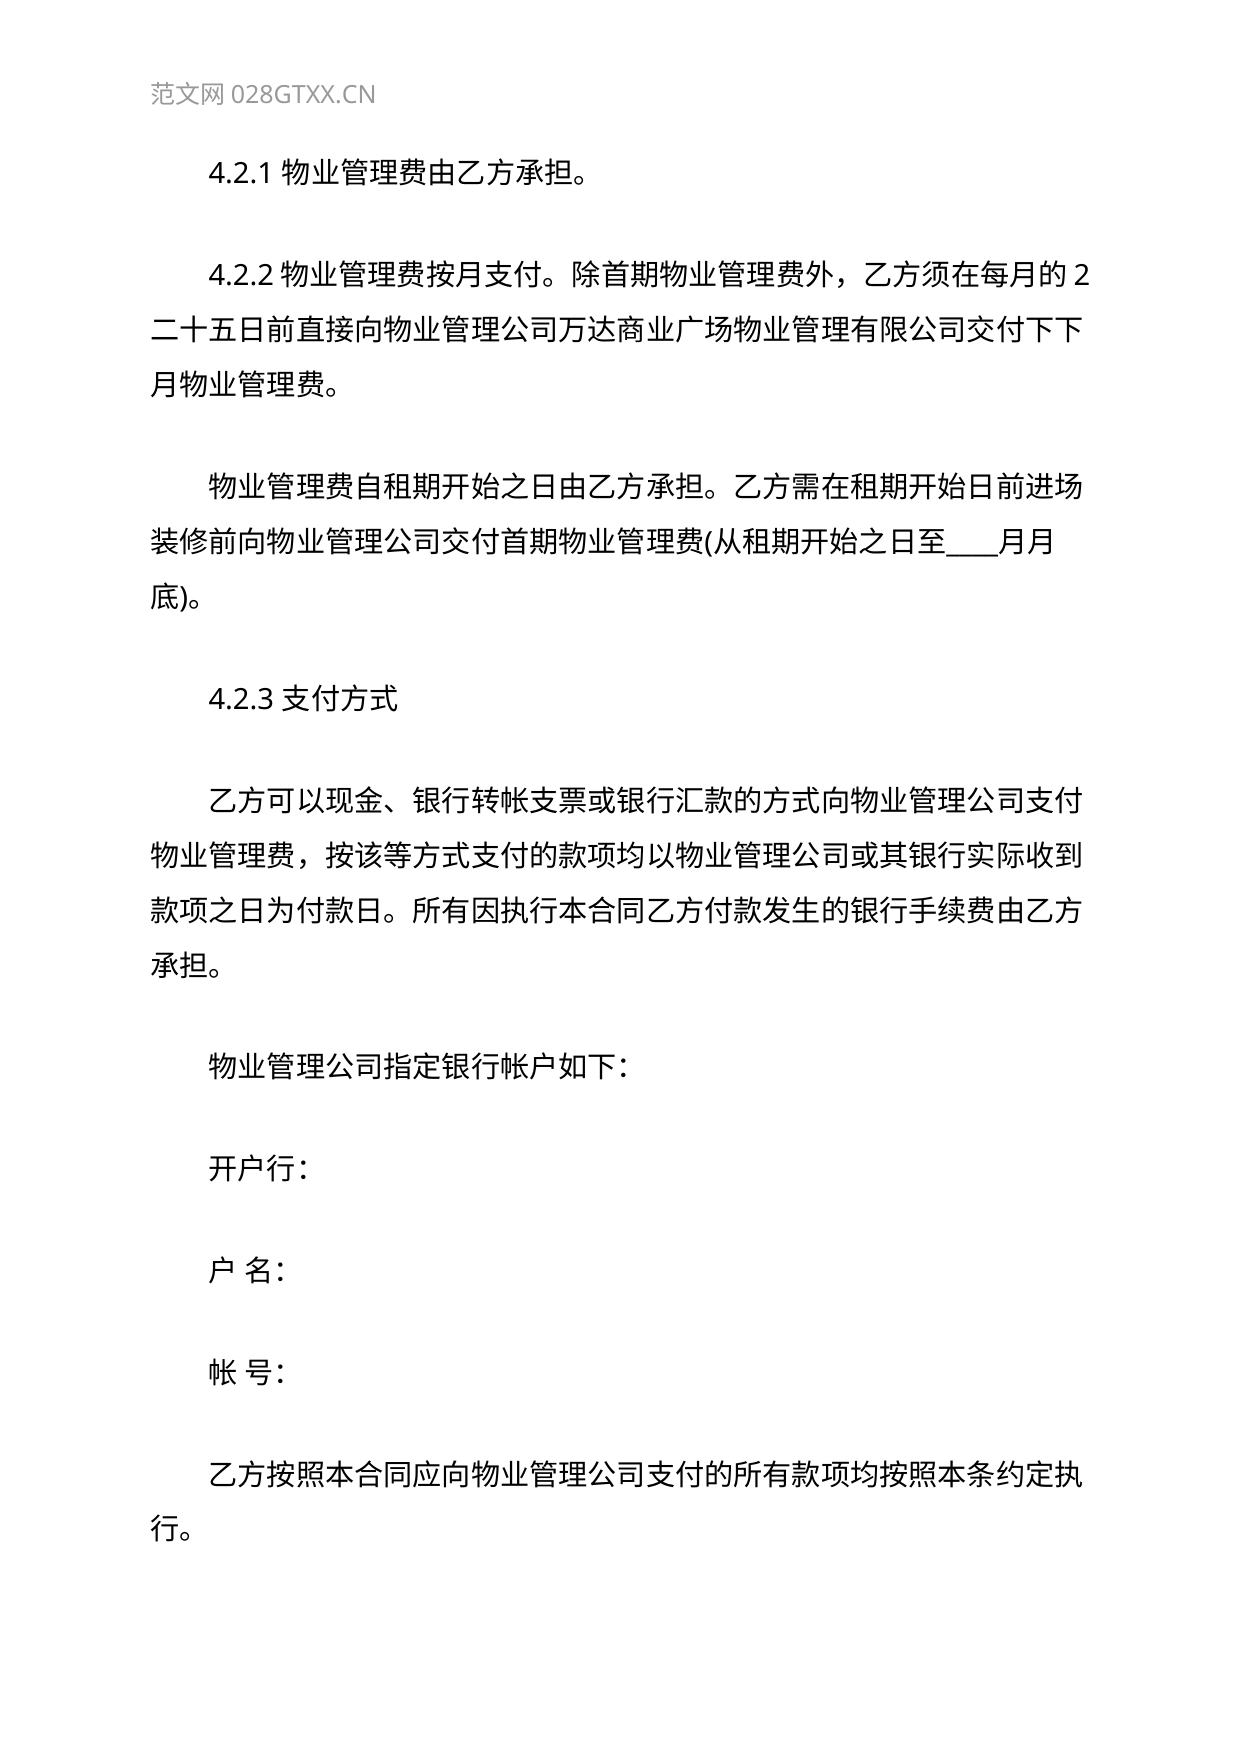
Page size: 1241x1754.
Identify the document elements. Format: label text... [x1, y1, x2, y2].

text 4.2.3 支付方式 [150, 676, 1090, 718]
text 4.2.2物业管理费按月支付。除首期物业管理费外，乙方须在每月的2二十五日前直接向物业管理公司万达商业广场物业管理有限公司交付下下月物业管理费。 [150, 252, 1090, 404]
text 开户行： [150, 1146, 1090, 1188]
text 乙方按照本合同应向物业管理公司支付的所有款项均按照本条约定执行。 [150, 1451, 1090, 1548]
text 物业管理费自租期开始之日由乙方承担。乙方需在租期开始日前进场装修前向物业管理公司交付首期物业管理费(从租期开始之日至____月月底)。 [150, 464, 1090, 616]
text 物业管理公司指定银行帐户如下： [150, 1044, 1090, 1086]
text 乙方可以现金、银行转帐支票或银行汇款的方式向物业管理公司支付物业管理费，按该等方式支付的款项均以物业管理公司或其银行实际收到款项之日为付款日。所有因执行本合同乙方付款发生的银行手续费由乙方承担。 [150, 777, 1090, 984]
text 帐 号： [150, 1349, 1090, 1392]
text 户 名： [150, 1247, 1090, 1290]
text 4.2.1 物业管理费由乙方承担。 [150, 150, 1090, 192]
